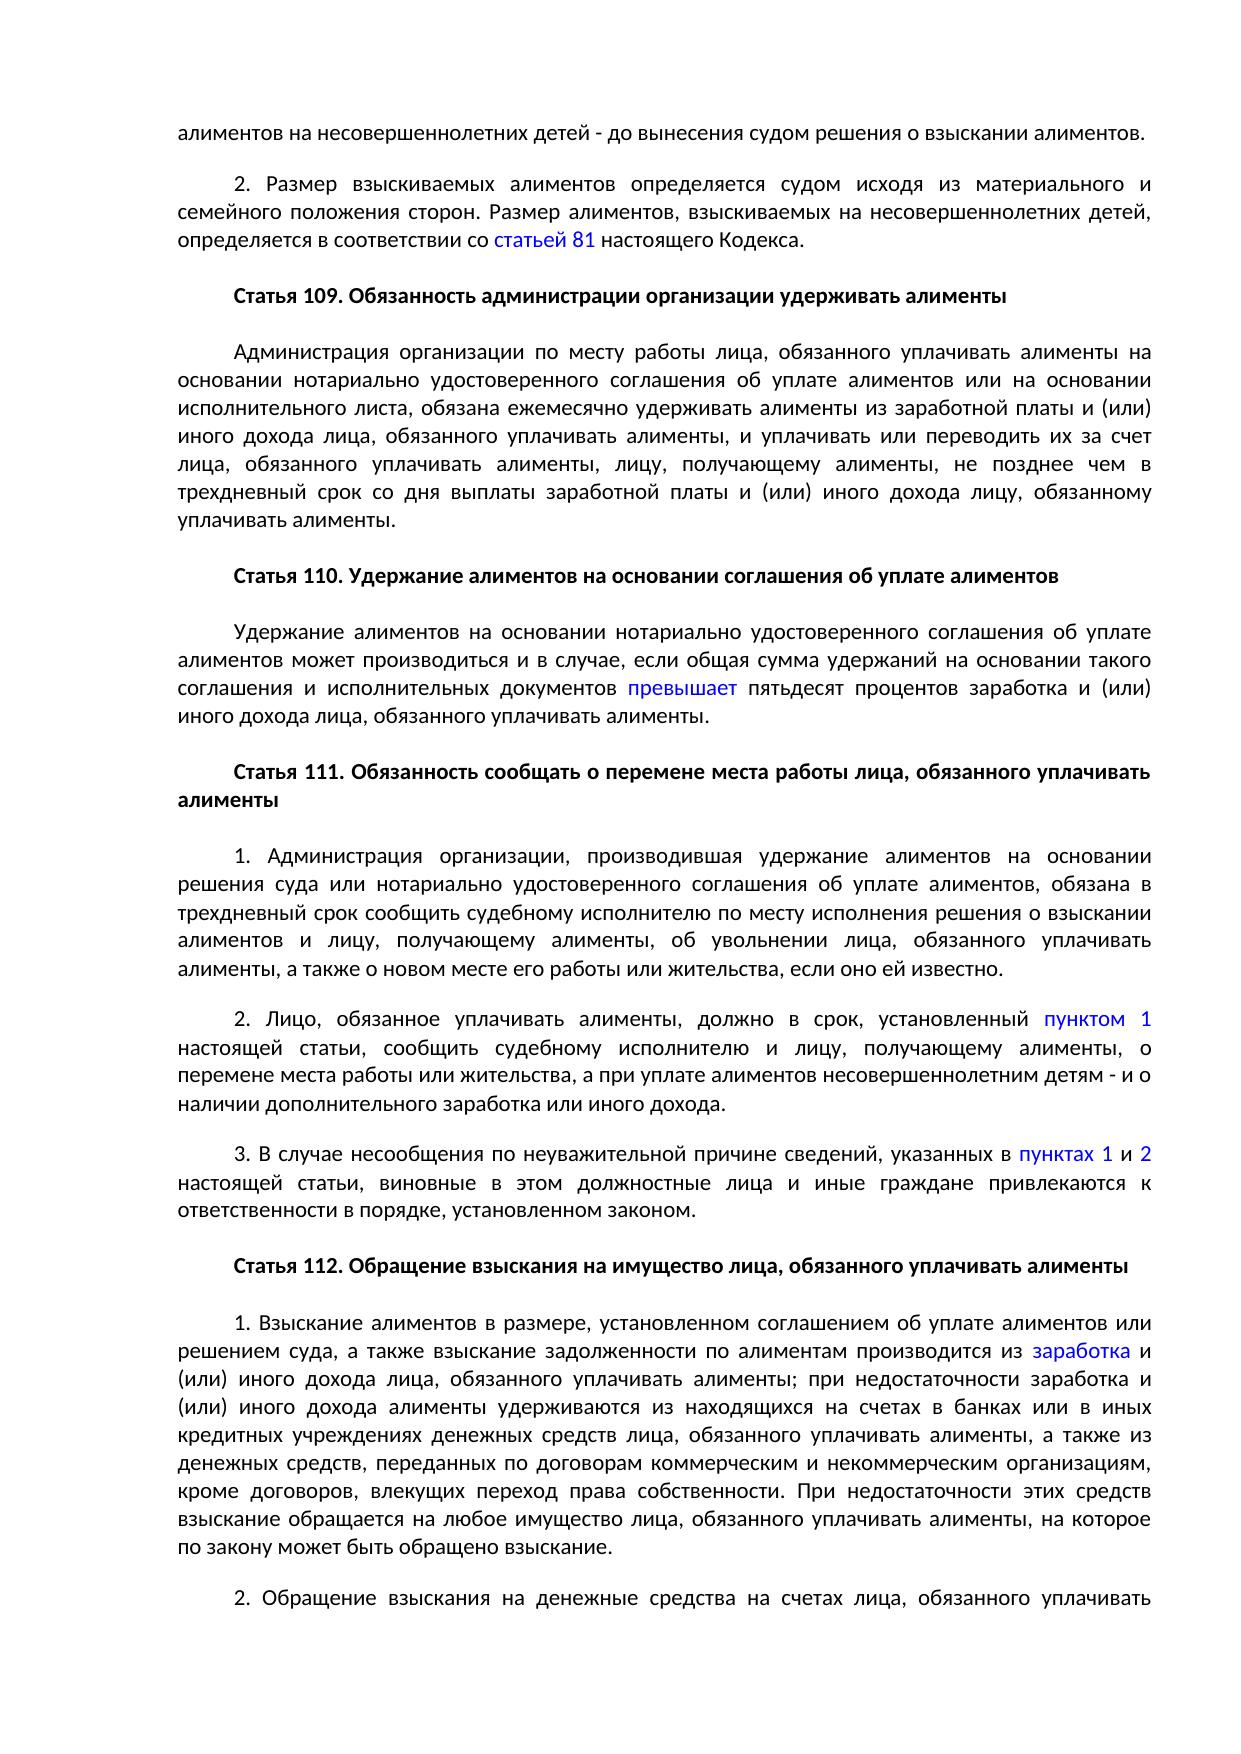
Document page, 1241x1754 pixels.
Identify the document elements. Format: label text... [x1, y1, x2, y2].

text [177, 1583, 1152, 1611]
text 1. Взыскание алиментов в размере, установленном соглашением об уплате алиментов или решением суда, а также взыскание задолженности по алиментам производится из заработка и (или) иного дохода лица, обязанного уплачивать алименты; при недостаточности заработка и (или) иного дохода алименты удерживаются из находящихся на счетах в банках или в иных кредитных учреждениях денежных средств лица, обязанного уплачивать алименты, а также из денежных средств, переданных по договорам коммерческим и некоммерческим организациям, кроме договоров, влекущих переход права собственности. При недостаточности этих средств взыскание обращается на любое имущество лица, обязанного уплачивать алименты, на которое по закону может быть обращено взыскание. [177, 1308, 1152, 1560]
title Статья 110. Удержание алиментов на основании соглашения об уплате алиментов [177, 561, 1152, 589]
text 2. Лицо, обязанное уплачивать алименты, должно в срок, установленный пунктом 1 настоящей статьи, сообщить судебному исполнителю и лицу, получающему алименты, о перемене места работы или жительства, а при уплате алиментов несовершеннолетним детям - и о наличии дополнительного заработка или иного дохода. [177, 1004, 1152, 1117]
title Статья 112. Обращение взыскания на имущество лица, обязанного уплачивать алименты [177, 1252, 1152, 1280]
text Администрация организации по месту работы лица, обязанного уплачивать алименты на основании нотариально удостоверенного соглашения об уплате алиментов или на основании исполнительного листа, обязана ежемесячно удерживать алименты из заработной платы и (или) иного дохода лица, обязанного уплачивать алименты, и уплачивать или переводить их за счет лица, обязанного уплачивать алименты, лицу, получающему алименты, не позднее чем в трехдневный срок со дня выплаты заработной платы и (или) иного дохода лицу, обязанному уплачивать алименты. [177, 337, 1152, 533]
text 2. Размер взыскиваемых алиментов определяется судом исходя из материального и семейного положения сторон. Размер алиментов, взыскиваемых на несовершеннолетних детей, определяется в соответствии со статьей 81 настоящего Кодекса. [177, 169, 1152, 253]
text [177, 118, 1152, 146]
title Статья 109. Обязанность администрации организации удерживать алименты [177, 281, 1152, 309]
title Статья 111. Обязанность сообщать о перемене места работы лица, обязанного уплачивать алименты [177, 757, 1152, 813]
text 1. Администрация организации, производившая удержание алиментов на основании решения суда или нотариально удостоверенного соглашения об уплате алиментов, обязана в трехдневный срок сообщить судебному исполнителю по месту исполнения решения о взыскании алиментов и лицу, получающему алименты, об увольнении лица, обязанного уплачивать алименты, а также о новом месте его работы или жительства, если оно ей известно. [177, 842, 1152, 982]
text Удержание алиментов на основании нотариально удостоверенного соглашения об уплате алиментов может производиться и в случае, если общая сумма удержаний на основании такого соглашения и исполнительных документов превышает пятьдесят процентов заработка и (или) иного дохода лица, обязанного уплачивать алименты. [177, 617, 1152, 729]
text 3. В случае несообщения по неуважительной причине сведений, указанных в пунктах 1 и 2 настоящей статьи, виновные в этом должностные лица и иные граждане привлекаются к ответственности в порядке, установленном законом. [177, 1139, 1152, 1224]
